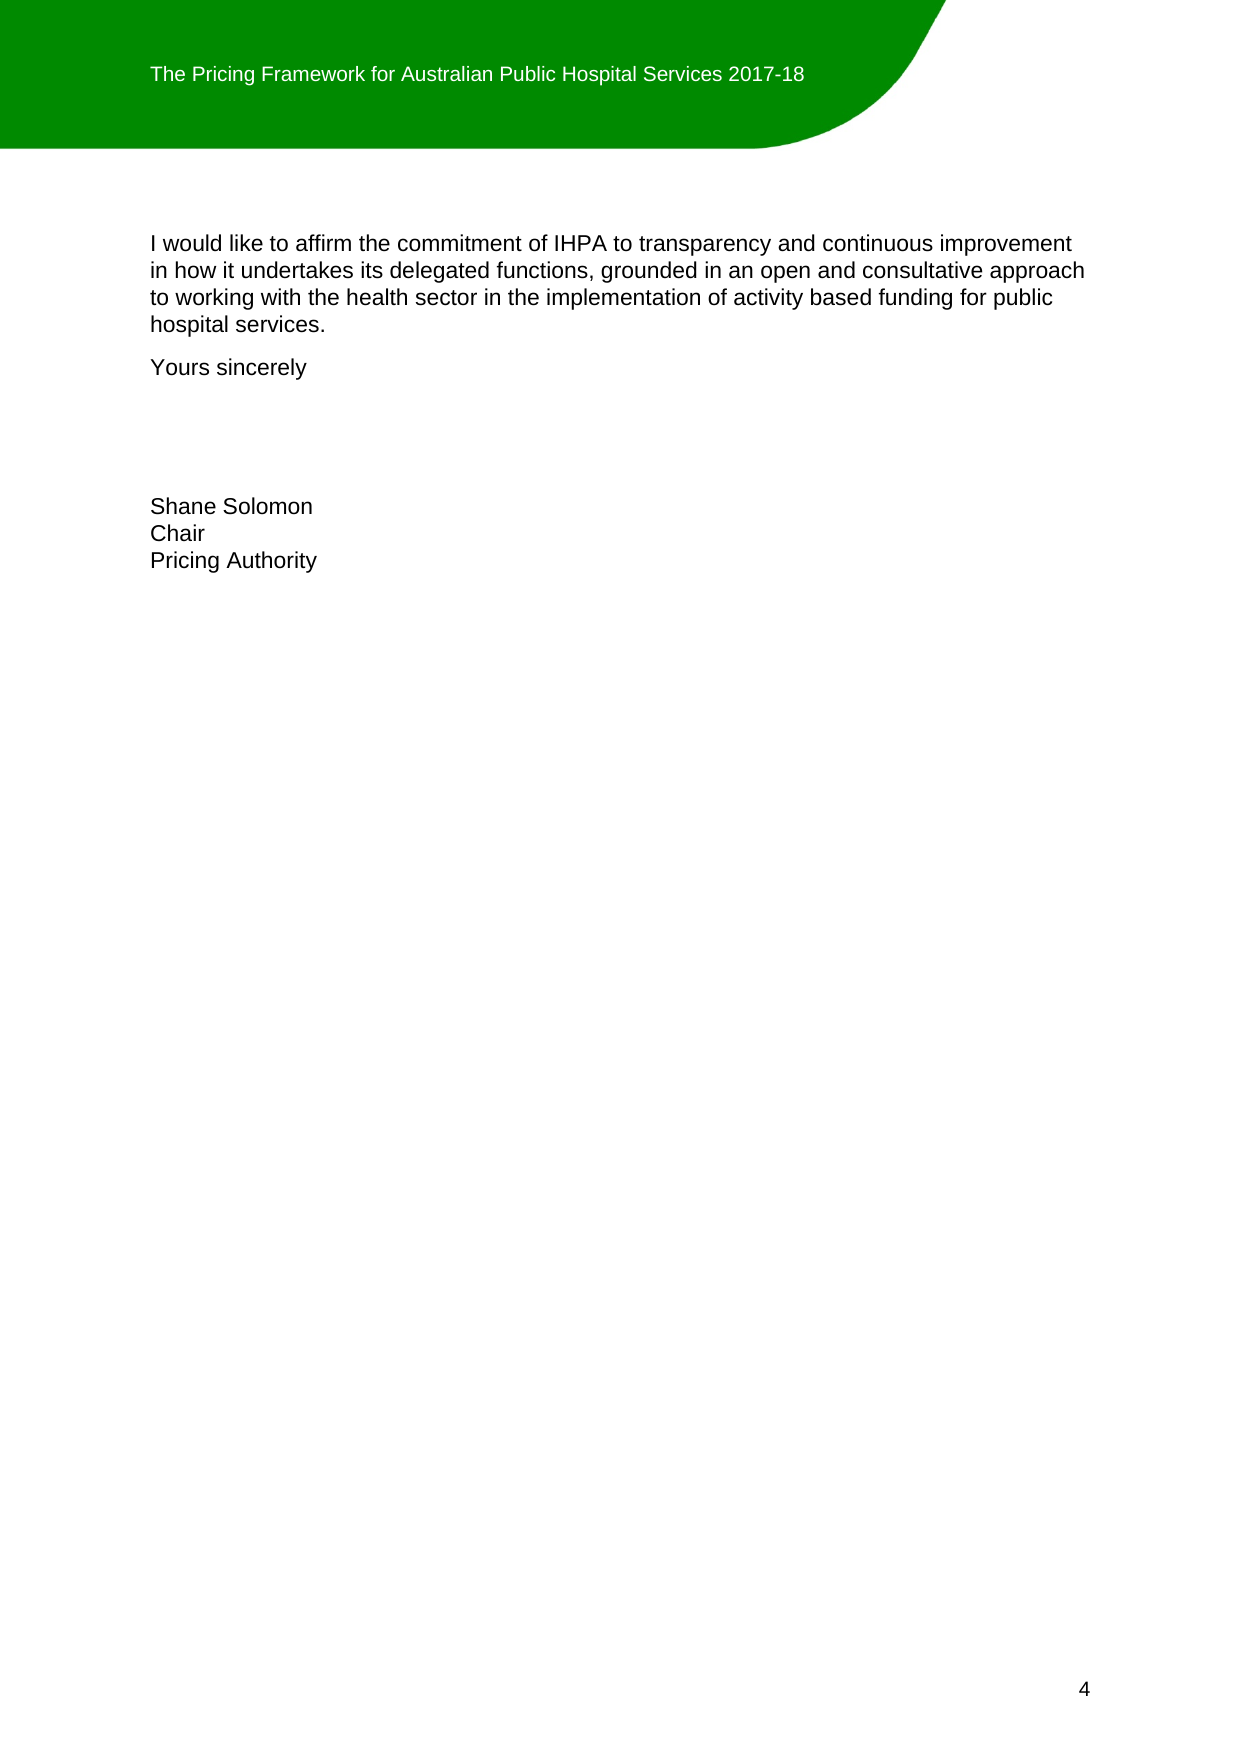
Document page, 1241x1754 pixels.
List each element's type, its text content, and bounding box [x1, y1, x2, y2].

text Chair [150, 519, 1090, 546]
text I would like to affirm the commitment of IHPA to transparency and continuous improvement in how it undertakes its delegated functions, grounded in an open and consultative approach to working with the health sector in the implementation of activity based funding for public hospital services. [150, 229, 1090, 338]
text Shane Solomon [150, 493, 1090, 519]
text Yours sincerely [150, 354, 1090, 381]
text Pricing Authority [150, 546, 1090, 573]
